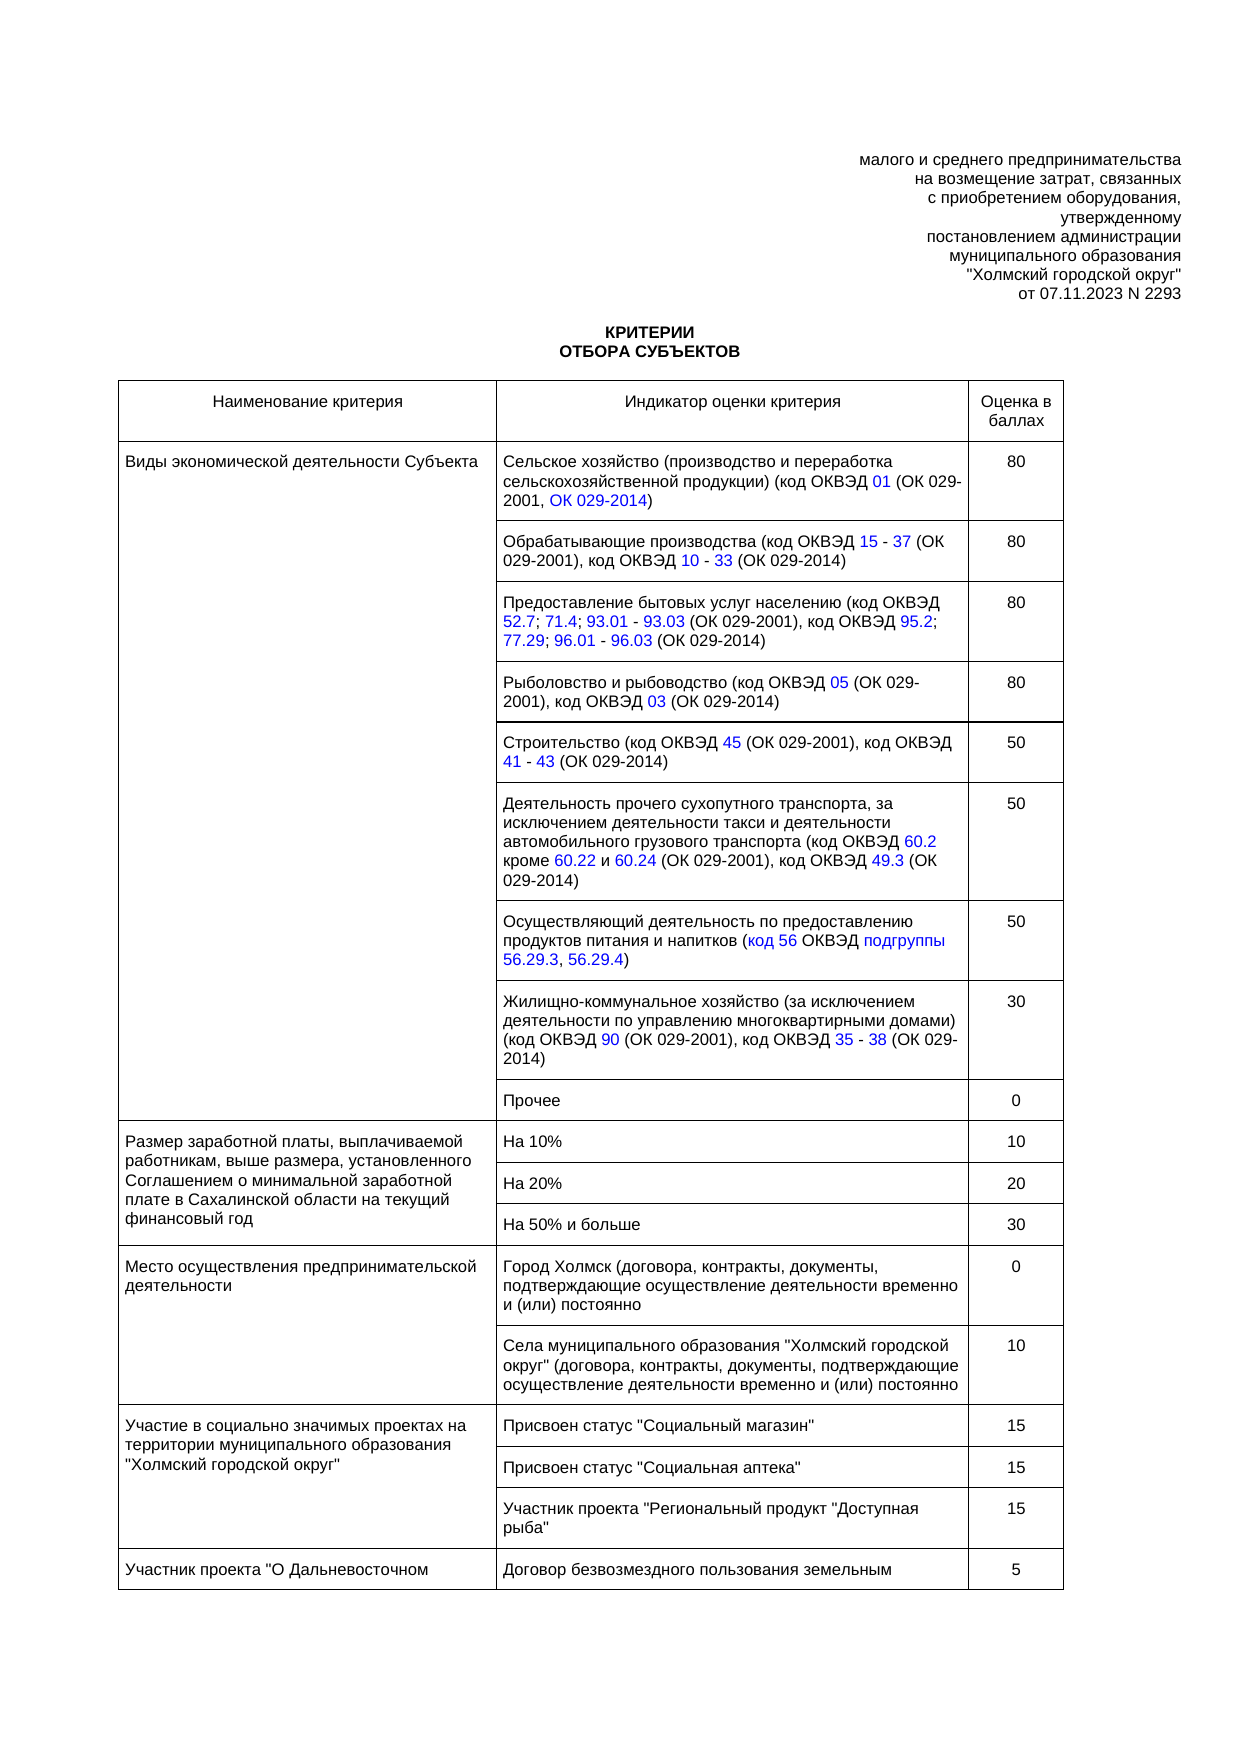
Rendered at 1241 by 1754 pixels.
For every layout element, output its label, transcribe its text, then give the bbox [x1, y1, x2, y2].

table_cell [497, 1549, 968, 1589]
table_cell 15 [969, 1488, 1063, 1548]
table_cell Сельское хозяйство (производство и переработка сельскохозяйственной продукции) (код ОКВЭД 01 (ОК 029-2001, ОК 029-2014) [497, 442, 968, 520]
table_cell На 20% [497, 1163, 968, 1203]
table_header Наименование критерия [119, 381, 496, 441]
text на возмещение затрат, связанных [118, 169, 1181, 188]
table_cell Город Холмск (договора, контракты, документы, подтверждающие осуществление деятельности временно и (или) постоянно [497, 1246, 968, 1324]
table_cell Присвоен статус "Социальный магазин" [497, 1405, 968, 1446]
table_cell Рыболовство и рыбоводство (код ОКВЭД 05 (ОК 029-2001), код ОКВЭД 03 (ОК 029-2014) [497, 662, 968, 721]
table_cell Прочее [497, 1080, 968, 1120]
table_cell 50 [969, 901, 1063, 980]
table_cell 5 [969, 1549, 1063, 1589]
table_cell 15 [969, 1447, 1063, 1487]
table_cell 80 [969, 582, 1063, 661]
text малого и среднего предпринимательства [118, 150, 1181, 169]
table_cell 15 [969, 1405, 1063, 1446]
table_cell 80 [969, 442, 1063, 520]
table_cell Деятельность прочего сухопутного транспорта, за исключением деятельности такси и деятельности автомобильного грузового транспорта (код ОКВЭД 60.2 кроме 60.22 и 60.24 (ОК 029-2001), код ОКВЭД 49.3 (ОК 029-2014) [497, 783, 968, 900]
table_cell Участие в социально значимых проектах на территории муниципального образования "Холмский городской округ" [119, 1405, 496, 1548]
text от 07.11.2023 N 2293 [118, 284, 1181, 303]
table_cell Виды экономической деятельности Субъекта [119, 442, 496, 1120]
table_cell Строительство (код ОКВЭД 45 (ОК 029-2001), код ОКВЭД 41 - 43 (ОК 029-2014) [497, 723, 968, 782]
table_cell Место осуществления предпринимательской деятельности [119, 1246, 496, 1404]
text "Холмский городской округ" [118, 265, 1181, 284]
table_cell Размер заработной платы, выплачиваемой работникам, выше размера, установленного Соглашением о минимальной заработной плате в Сахалинской области на текущий финансовый год [119, 1121, 496, 1245]
table_cell На 10% [497, 1121, 968, 1162]
table_cell 10 [969, 1121, 1063, 1162]
text с приобретением оборудования, [118, 188, 1181, 207]
table_cell 30 [969, 1204, 1063, 1245]
text постановлением администрации [118, 227, 1181, 246]
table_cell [119, 1549, 496, 1589]
table_cell На 50% и больше [497, 1204, 968, 1245]
table_cell Обрабатывающие производства (код ОКВЭД 15 - 37 (ОК 029-2001), код ОКВЭД 10 - 33 (ОК 029-2014) [497, 521, 968, 581]
text муниципального образования [118, 246, 1181, 265]
table_cell 20 [969, 1163, 1063, 1203]
text ОТБОРА СУБЪЕКТОВ [118, 342, 1181, 361]
table_cell 50 [969, 723, 1063, 782]
table_cell Присвоен статус "Социальная аптека" [497, 1447, 968, 1487]
table_cell Участник проекта "Региональный продукт "Доступная рыба" [497, 1488, 968, 1548]
table_header Индикатор оценки критерия [497, 381, 968, 441]
text КРИТЕРИИ [118, 322, 1181, 342]
table_header Оценка в баллах [969, 381, 1063, 441]
table_cell Жилищно-коммунальное хозяйство (за исключением деятельности по управлению многоквартирными домами) (код ОКВЭД 90 (ОК 029-2001), код ОКВЭД 35 - 38 (ОК 029-2014) [497, 981, 968, 1079]
table_cell 80 [969, 521, 1063, 581]
table_cell 30 [969, 981, 1063, 1079]
text утвержденному [118, 207, 1181, 227]
table_cell Осуществляющий деятельность по предоставлению продуктов питания и напитков (код 56 ОКВЭД подгруппы 56.29.3, 56.29.4) [497, 901, 968, 980]
table_cell 0 [969, 1246, 1063, 1324]
table_cell 50 [969, 783, 1063, 900]
table_cell Предоставление бытовых услуг населению (код ОКВЭД 52.7; 71.4; 93.01 - 93.03 (ОК 029-2001), код ОКВЭД 95.2; 77.29; 96.01 - 96.03 (ОК 029-2014) [497, 582, 968, 661]
table_cell 0 [969, 1080, 1063, 1120]
table_cell 80 [969, 662, 1063, 721]
table_cell 10 [969, 1326, 1063, 1404]
table_cell Села муниципального образования "Холмский городской округ" (договора, контракты, документы, подтверждающие осуществление деятельности временно и (или) постоянно [497, 1326, 968, 1404]
